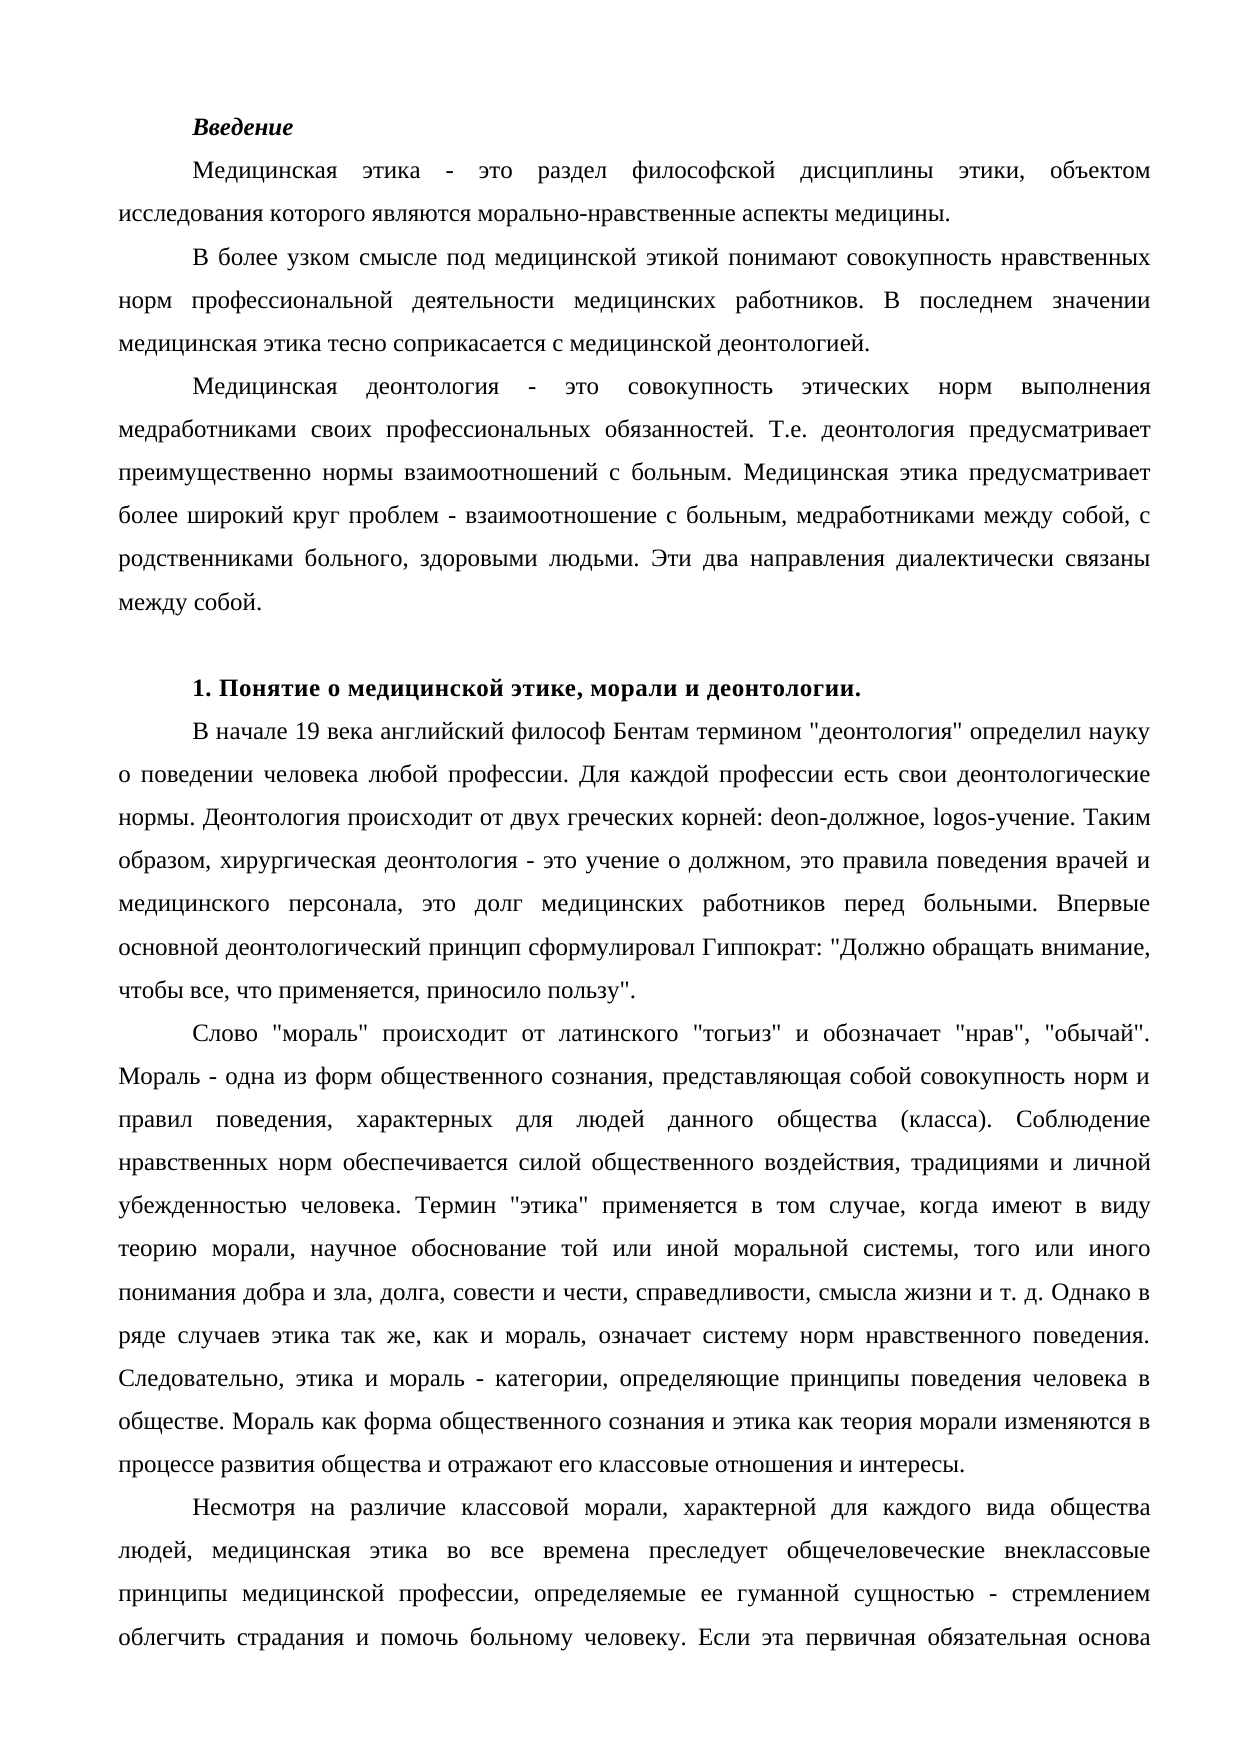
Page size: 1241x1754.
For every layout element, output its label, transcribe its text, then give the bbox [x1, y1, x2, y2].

text Медицинская этика - это раздел философской дисциплины этики, объектом исследования которого являются морально-нравственные аспекты медицины. [118, 155, 1152, 227]
text В более узком смысле под медицинской этикой понимают совокупность нравственных норм профессиональной деятельности медицинских работников. В последнем значении медицинская этика тесно соприкасается с медицинской деонтологией. [118, 242, 1152, 357]
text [118, 1492, 1152, 1650]
text Медицинская деонтология - это совокупность этических норм выполнения медработниками своих профессиональных обязанностей. Т.е. деонтология предусматривает преимущественно нормы взаимоотношений с больным. Медицинская этика предусматривает более широкий круг проблем - взаимоотношение с больным, медработниками между собой, с родственниками больного, здоровыми людьми. Эти два направления диалектически связаны между собой. [118, 371, 1152, 615]
subtitle Введение [118, 112, 1152, 141]
text В начале 19 века английский философ Бентам термином "деонтология" определил науку о поведении человека любой профессии. Для каждой профессии есть свои деонтологические нормы. Деонтология происходит от двух греческих корней: deon-должное, logos-учение. Таким образом, хирургическая деонтология - это учение о должном, это правила поведения врачей и медицинского персонала, это долг медицинских работников перед больными. Впервые основной деонтологический принцип сформулировал Гиппократ: "Должно обращать внимание, чтобы все, что применяется, приносило пользу". [118, 716, 1152, 1003]
subtitle 1. Понятие о медицинской этике, морали и деонтологии. [118, 673, 1152, 702]
text Слово "мораль" происходит от латинского "тогьиз" и обозначает "нрав", "обычай". Мораль - одна из форм общественного сознания, представляющая собой совокупность норм и правил поведения, характерных для людей данного общества (класса). Соблюдение нравственных норм обеспечивается силой общественного воздействия, традициями и личной убежденностью человека. Термин "этика" применяется в том случае, когда имеют в виду теорию морали, научное обоснование той или иной моральной системы, того или иного понимания добра и зла, долга, совести и чести, справедливости, смысла жизни и т. д. Однако в ряде случаев этика так же, как и мораль, означает систему норм нравственного поведения. Следовательно, этика и мораль - категории, определяющие принципы поведения человека в обществе. Мораль как форма общественного сознания и этика как теория морали изменяются в процессе развития общества и отражают его классовые отношения и интересы. [118, 1018, 1152, 1478]
